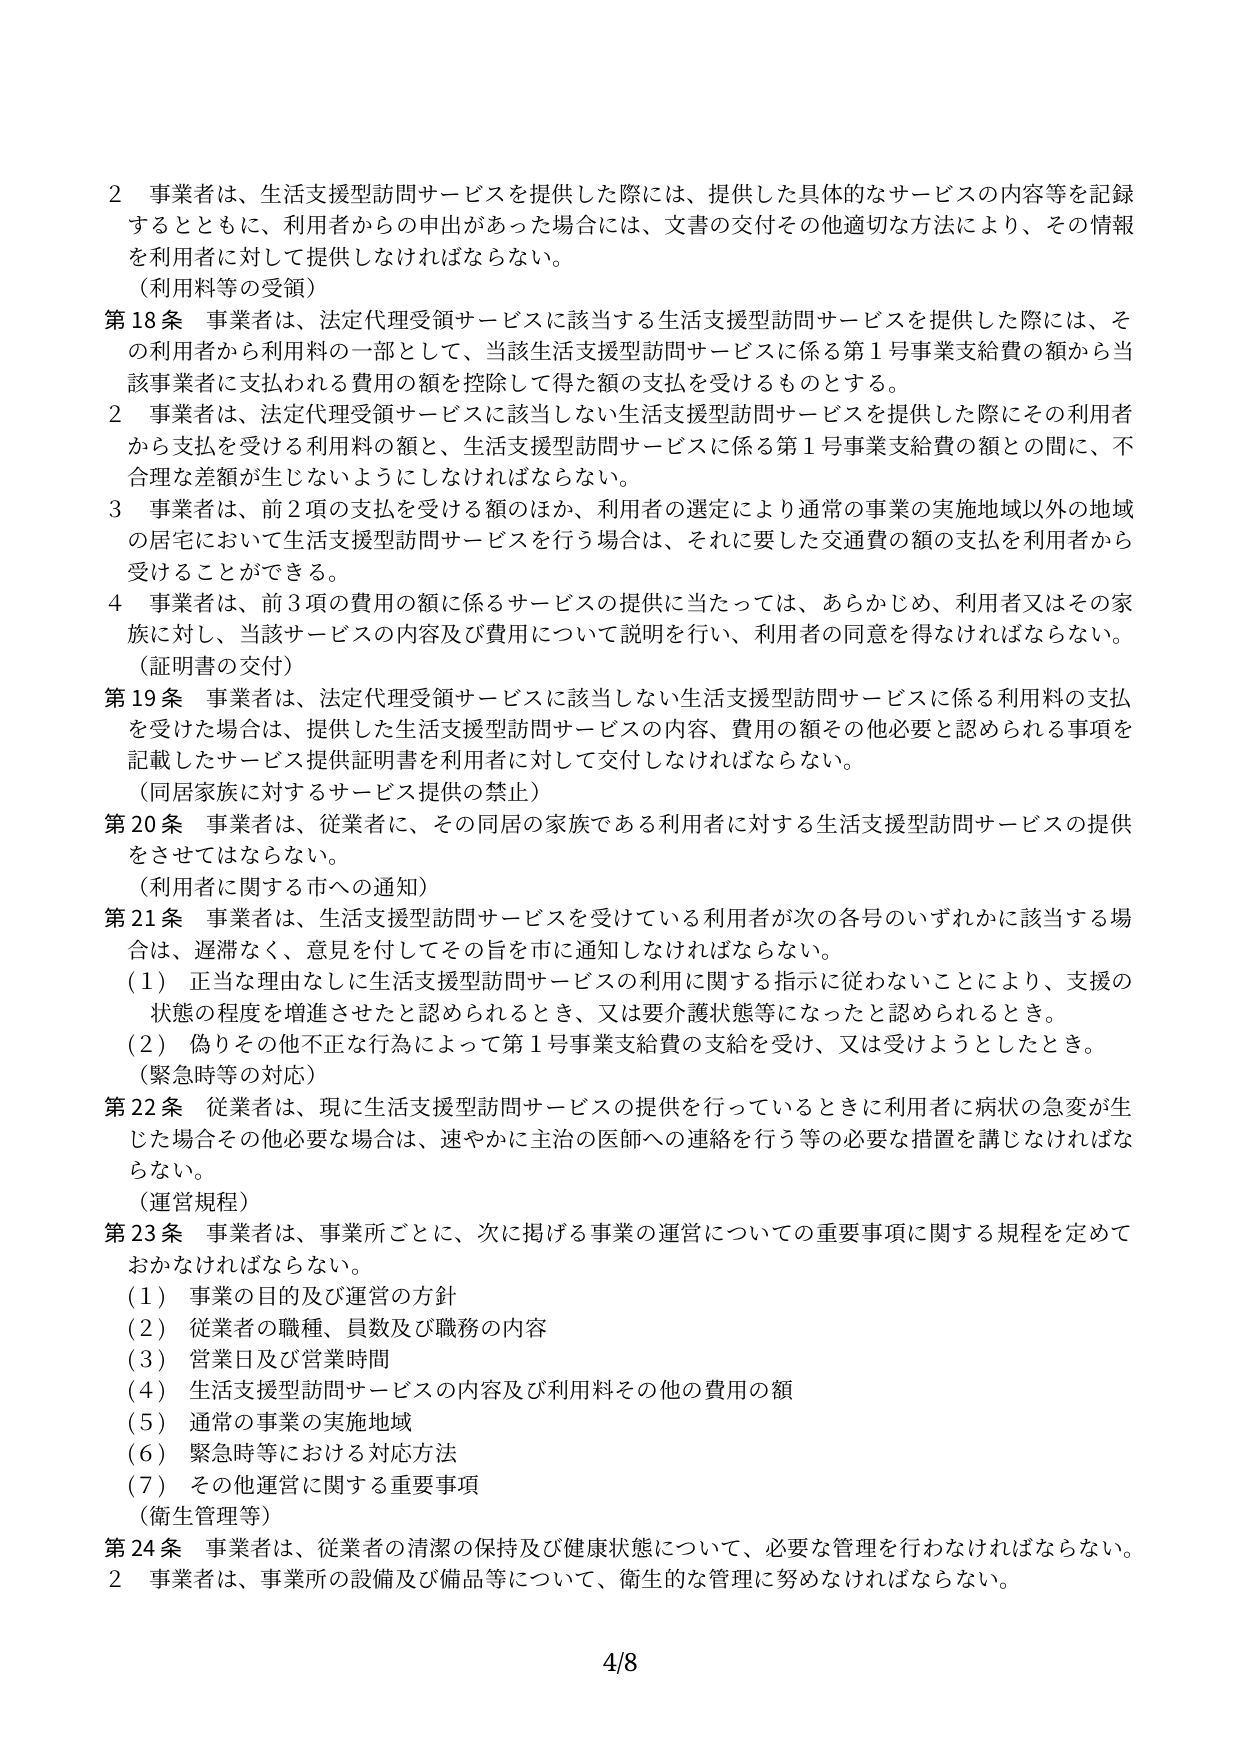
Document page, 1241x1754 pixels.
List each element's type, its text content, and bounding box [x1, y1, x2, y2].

text 第20条 事業者は、従業者に、その同居の家族である利用者に対する生活支援型訪問サービスの提供をさせてはならない。 [104, 807, 1136, 870]
text （証明書の交付） [127, 649, 1136, 681]
text 第18条 事業者は、法定代理受領サービスに該当する生活支援型訪問サービスを提供した際には、その利用者から利用料の一部として、当該生活支援型訪問サービスに係る第１号事業支給費の額から当該事業者に支払われる費用の額を控除して得た額の支払を受けるものとする。 [104, 303, 1136, 397]
text （衛生管理等） [127, 1499, 1136, 1531]
text (３) 営業日及び営業時間 [127, 1342, 1136, 1374]
text (４) 生活支援型訪問サービスの内容及び利用料その他の費用の額 [127, 1374, 1136, 1405]
text ４ 事業者は、前３項の費用の額に係るサービスの提供に当たっては、あらかじめ、利用者又はその家族に対し、当該サービスの内容及び費用について説明を行い、利用者の同意を得なければならない。 [104, 586, 1136, 649]
text (２) 従業者の職種、員数及び職務の内容 [127, 1311, 1136, 1342]
text (６) 緊急時等における対応方法 [127, 1437, 1136, 1468]
text 第22条 従業者は、現に生活支援型訪問サービスの提供を行っているときに利用者に病状の急変が生じた場合その他必要な場合は、速やかに主治の医師への連絡を行う等の必要な措置を講じなければならない。 [104, 1090, 1136, 1185]
text （同居家族に対するサービス提供の禁止） [127, 775, 1136, 807]
text (１) 正当な理由なしに生活支援型訪問サービスの利用に関する指示に従わないことにより、支援の状態の程度を増進させたと認められるとき、又は要介護状態等になったと認められるとき。 [127, 964, 1136, 1027]
text （緊急時等の対応） [127, 1059, 1136, 1090]
text (５) 通常の事業の実施地域 [127, 1405, 1136, 1437]
text (１) 事業の目的及び運営の方針 [127, 1279, 1136, 1311]
text （利用料等の受領） [127, 271, 1136, 303]
text （運営規程） [127, 1185, 1136, 1216]
text ２ 事業者は、法定代理受領サービスに該当しない生活支援型訪問サービスを提供した際にその利用者から支払を受ける利用料の額と、生活支援型訪問サービスに係る第１号事業支給費の額との間に、不合理な差額が生じないようにしなければならない。 [104, 397, 1136, 492]
text (７) その他運営に関する重要事項 [127, 1468, 1136, 1499]
text (２) 偽りその他不正な行為によって第１号事業支給費の支給を受け、又は受けようとしたとき。 [127, 1027, 1136, 1059]
text 第23条 事業者は、事業所ごとに、次に掲げる事業の運営についての重要事項に関する規程を定めておかなければならない。 [104, 1216, 1136, 1279]
text ３ 事業者は、前２項の支払を受ける額のほか、利用者の選定により通常の事業の実施地域以外の地域の居宅において生活支援型訪問サービスを行う場合は、それに要した交通費の額の支払を利用者から受けることができる。 [104, 492, 1136, 586]
text ２ 事業者は、生活支援型訪問サービスを提供した際には、提供した具体的なサービスの内容等を記録するとともに、利用者からの申出があった場合には、文書の交付その他適切な方法により、その情報を利用者に対して提供しなければならない。 [104, 177, 1136, 271]
text 第24条 事業者は、従業者の清潔の保持及び健康状態について、必要な管理を行わなければならない。 [104, 1531, 1136, 1563]
text 第19条 事業者は、法定代理受領サービスに該当しない生活支援型訪問サービスに係る利用料の支払を受けた場合は、提供した生活支援型訪問サービスの内容、費用の額その他必要と認められる事項を記載したサービス提供証明書を利用者に対して交付しなければならない。 [104, 681, 1136, 775]
text ２ 事業者は、事業所の設備及び備品等について、衛生的な管理に努めなければならない。 [104, 1563, 1136, 1594]
text （利用者に関する市への通知） [127, 870, 1136, 901]
text 第21条 事業者は、生活支援型訪問サービスを受けている利用者が次の各号のいずれかに該当する場合は、遅滞なく、意見を付してその旨を市に通知しなければならない。 [104, 901, 1136, 964]
